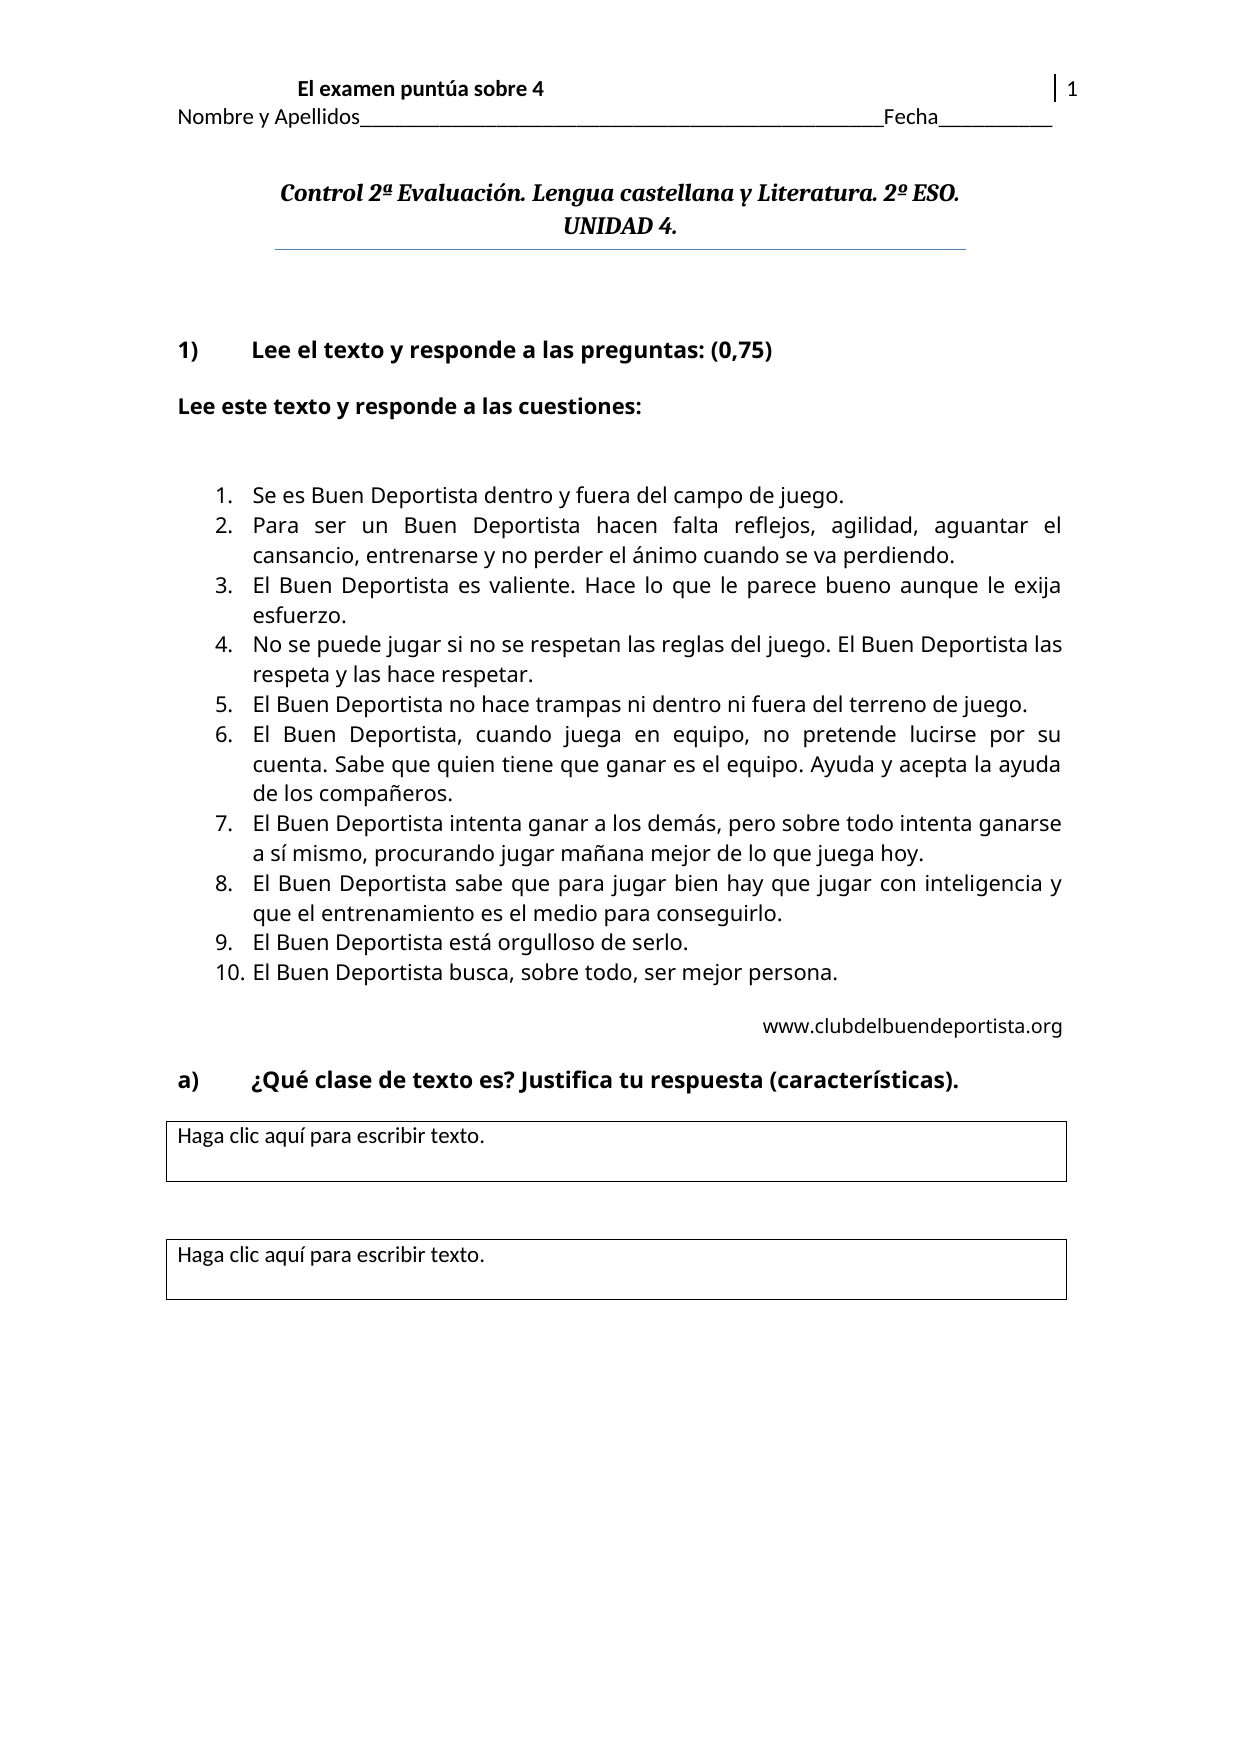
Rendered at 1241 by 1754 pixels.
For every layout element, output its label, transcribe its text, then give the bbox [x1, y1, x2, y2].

list El Buen Deportista intenta ganar a los demás, pero sobre todo intenta ganarse a sí mismo, procurando jugar mañana mejor de lo que juega hoy. [215, 808, 1063, 868]
list Se es Buen Deportista dentro y fuera del campo de juego. [215, 480, 1063, 510]
table_header [167, 1240, 1066, 1299]
list Para ser un Buen Deportista hacen falta reflejos, agilidad, aguantar el cansancio, entrenarse y no perder el ánimo cuando se va perdiendo. [215, 510, 1063, 570]
list El Buen Deportista es valiente. Hace lo que le parece bueno aunque le exija esfuerzo. [215, 570, 1063, 629]
list El Buen Deportista busca, sobre todo, ser mejor persona. [215, 957, 1063, 987]
list El Buen Deportista no hace trampas ni dentro ni fuera del terreno de juego. [215, 689, 1063, 719]
text a) ¿Qué clase de texto es? Justifica tu respuesta (características). [177, 1064, 1063, 1095]
text www.clubdelbuendeportista.org [177, 1012, 1063, 1039]
table_header [167, 1122, 1066, 1181]
text Lee este texto y responde a las cuestiones: [177, 391, 1063, 421]
list El Buen Deportista está orgulloso de serlo. [215, 927, 1063, 957]
text 1) Lee el texto y responde a las preguntas: (0,75) [177, 334, 1063, 366]
list No se puede jugar si no se respetan las reglas del juego. El Buen Deportista las respeta y las hace respetar. [215, 629, 1063, 689]
list El Buen Deportista, cuando juega en equipo, no pretende lucirse por su cuenta. Sabe que quien tiene que ganar es el equipo. Ayuda y acepta la ayuda de los compañeros. [215, 719, 1063, 808]
text Control 2ª Evaluación. Lengua castellana y Literatura. 2º ESO. UNIDAD 4. [275, 179, 966, 249]
list El Buen Deportista sabe que para jugar bien hay que jugar con inteligencia y que el entrenamiento es el medio para conseguirlo. [215, 868, 1063, 927]
